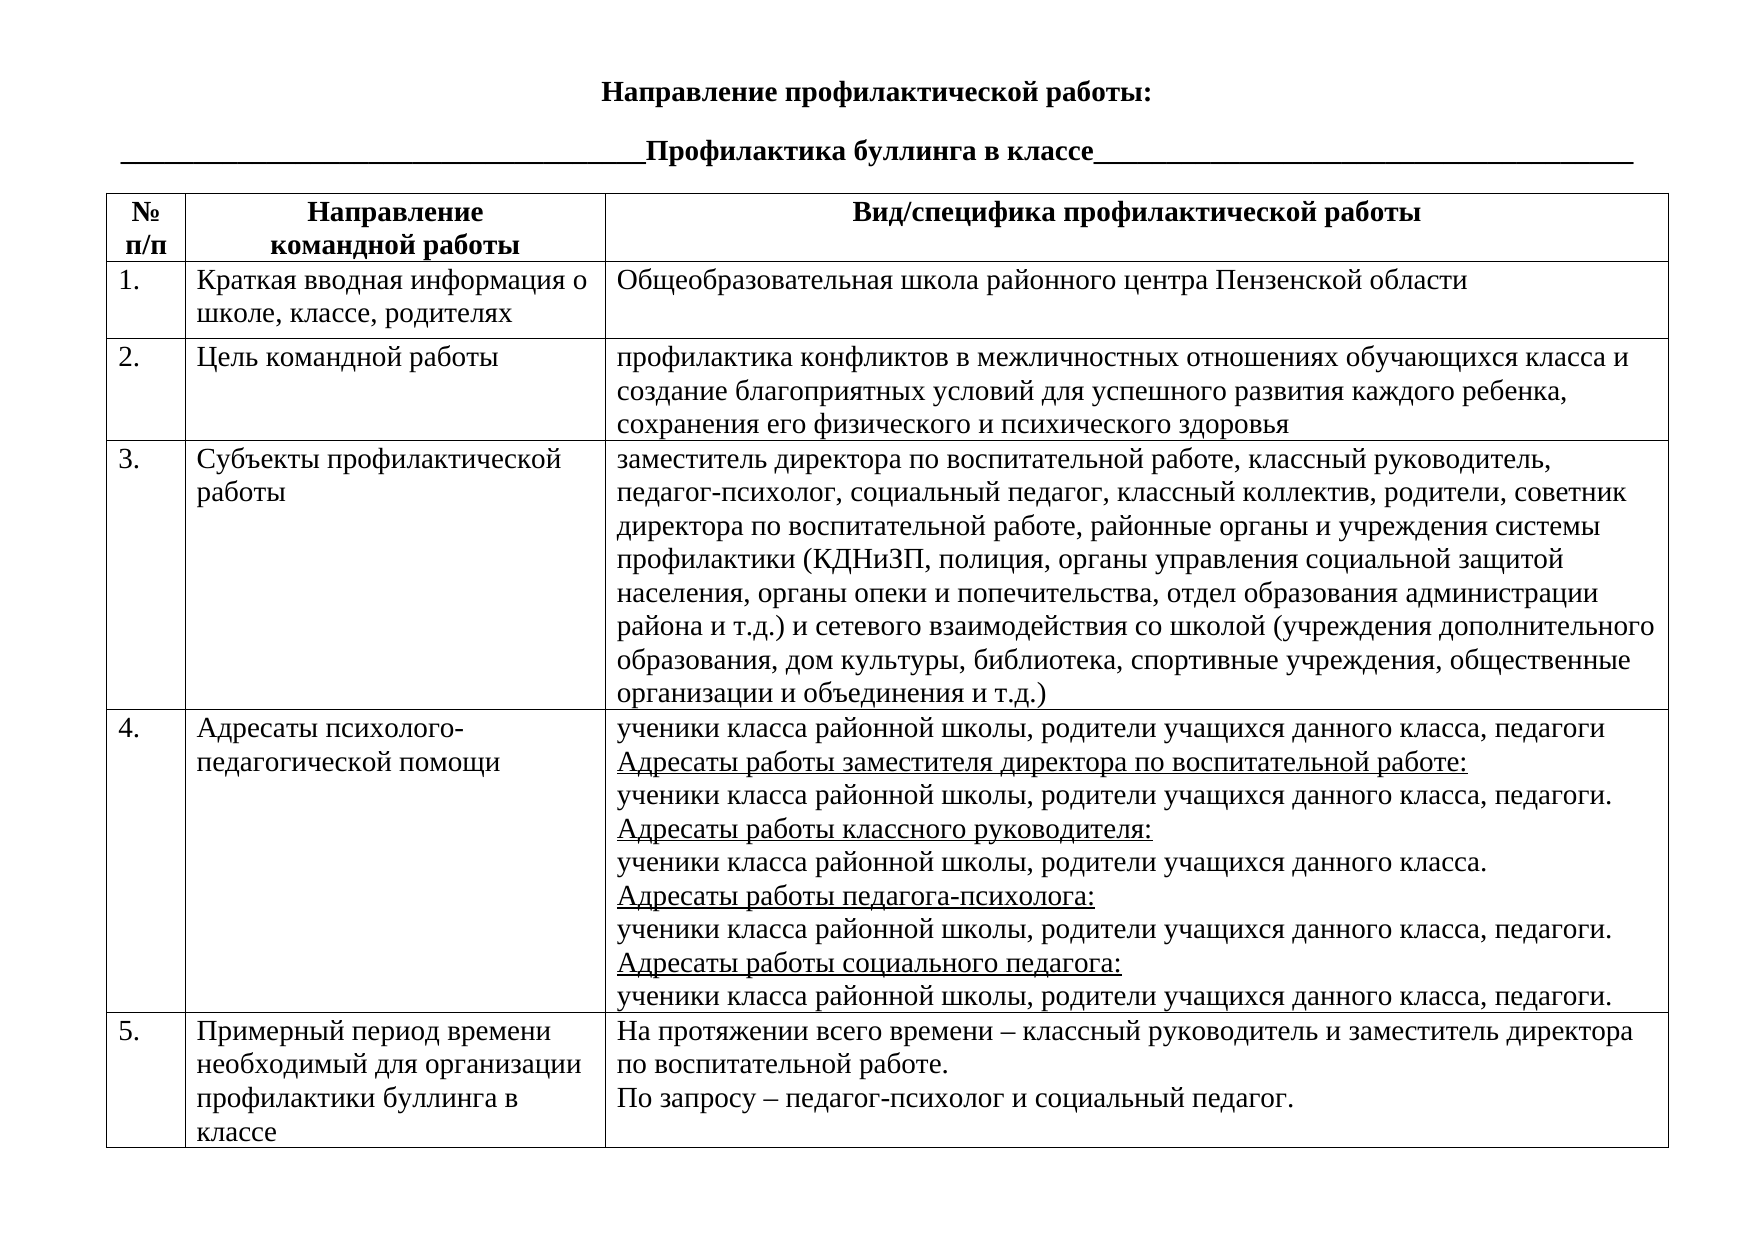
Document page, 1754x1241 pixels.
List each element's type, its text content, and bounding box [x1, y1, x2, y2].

text Направление профилактической работы: [118, 74, 1636, 107]
table_cell Общеобразовательная школа районного центра Пензенской области [606, 262, 1668, 338]
table_cell [107, 1013, 185, 1147]
table_cell профилактика конфликтов в межличностных отношениях обучающихся класса и создание благоприятных условий для успешного развития каждого ребенка, сохранения его физического и психического здоровья [606, 339, 1668, 440]
table_cell Субъекты профилактической работы [186, 441, 605, 709]
table_cell [107, 339, 185, 440]
text ____________________________________Профилактика буллинга в классе_____________________________________ [118, 133, 1636, 167]
table_header № п/п [107, 194, 185, 261]
table_header Вид/специфика профилактической работы [606, 194, 1668, 261]
table_cell [107, 441, 185, 709]
table_cell Адресаты психолого-педагогической помощи [186, 710, 605, 1012]
table_header Направление командной работы [186, 194, 605, 261]
table_cell ученики класса районной школы, родители учащихся данного класса, педагоги Адресаты работы заместителя директора по воспитательной работе: ученики класса районной школы, родители учащихся данного класса, педагоги. Адресаты работы классного руководителя: ученики класса районной школы, родители учащихся данного класса. Адресаты работы педагога-психолога: ученики класса районной школы, родители учащихся данного класса, педагоги. Адресаты работы социального педагога: ученики класса районной школы, родители учащихся данного класса, педагоги. [606, 710, 1668, 1012]
table_cell заместитель директора по воспитательной работе, классный руководитель, педагог-психолог, социальный педагог, классный коллектив, родители, советник директора по воспитательной работе, районные органы и учреждения системы профилактики (КДНиЗП, полиция, органы управления социальной защитой населения, органы опеки и попечительства, отдел образования администрации района и т.д.) и сетевого взаимодействия со школой (учреждения дополнительного образования, дом культуры, библиотека, спортивные учреждения, общественные организации и объединения и т.д.) [606, 441, 1668, 709]
table_cell Цель командной работы [186, 339, 605, 440]
table_cell Примерный период времени необходимый для организации профилактики буллинга в классе [186, 1013, 605, 1147]
table_cell [107, 710, 185, 1012]
table_cell Краткая вводная информация о школе, классе, родителях [186, 262, 605, 338]
table_cell На протяжении всего времени – классный руководитель и заместитель директора по воспитательной работе. По запросу – педагог-психолог и социальный педагог. [606, 1013, 1668, 1147]
table_cell [107, 262, 185, 338]
